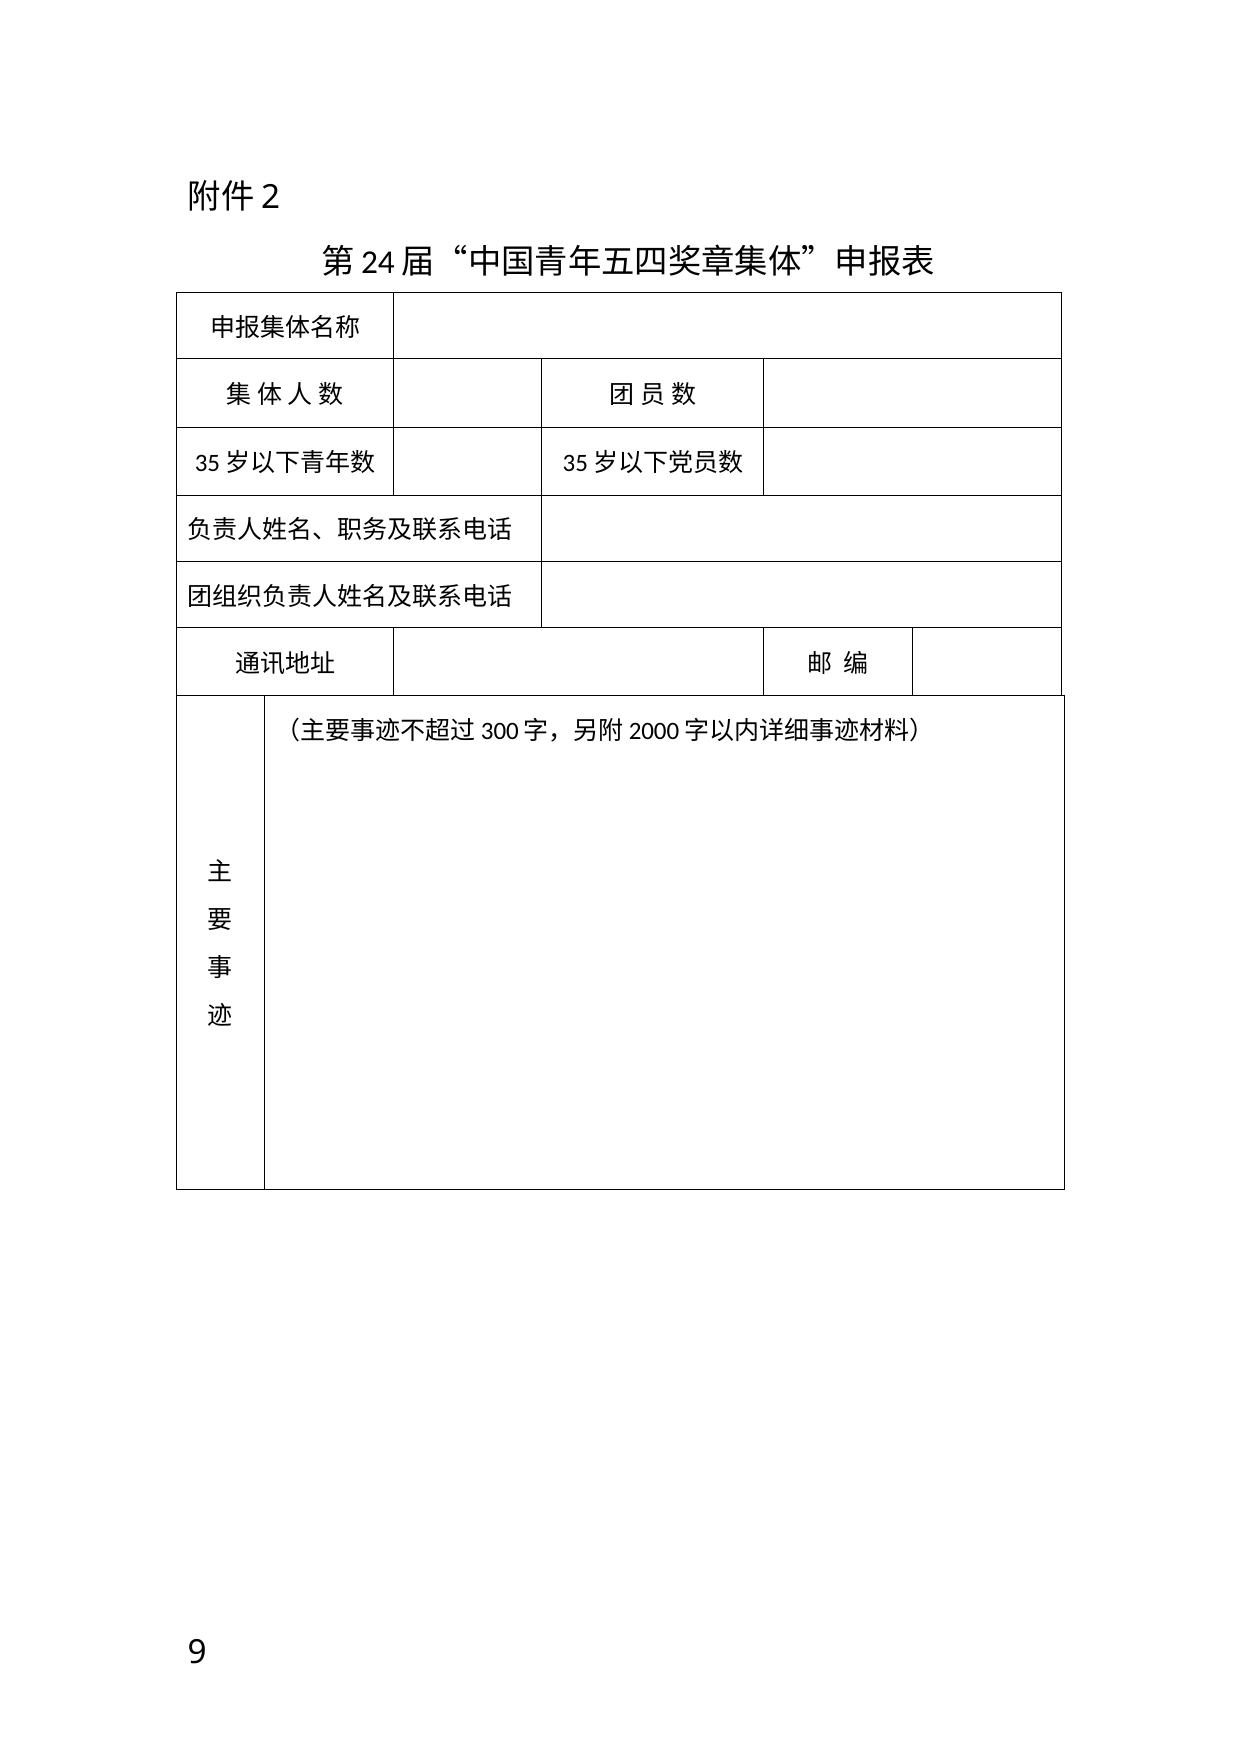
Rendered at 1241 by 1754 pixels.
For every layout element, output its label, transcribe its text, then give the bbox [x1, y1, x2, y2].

table_cell 邮 编 [764, 628, 912, 695]
table_cell [913, 628, 1061, 695]
table_cell [542, 562, 1061, 627]
table_header [394, 293, 1061, 358]
table_cell [764, 428, 1061, 494]
table_cell 集 体 人 数 [177, 359, 393, 427]
table_cell 35岁以下党员数 [542, 428, 763, 494]
table_cell [542, 496, 1061, 561]
text 第24届“中国青年五四奖章集体”申报表 [187, 227, 1053, 292]
table_cell 35岁以下青年数 [177, 428, 393, 494]
table_cell 团组织负责人姓名及联系电话 [177, 562, 541, 627]
table_cell 团 员 数 [542, 359, 763, 427]
table_cell 负责人姓名、职务及联系电话 [177, 496, 541, 561]
table_cell [764, 359, 1061, 427]
table_cell [394, 628, 763, 695]
table_header 申报集体名称 [177, 293, 393, 358]
table_cell [394, 359, 541, 427]
text 附件2 [187, 162, 1053, 227]
table_cell 通讯地址 [177, 628, 393, 695]
table_cell 主 要 事 迹 [177, 696, 264, 1189]
table_cell （主要事迹不超过300字，另附2000字以内详细事迹材料） [265, 696, 1064, 1189]
table_cell [394, 428, 541, 494]
